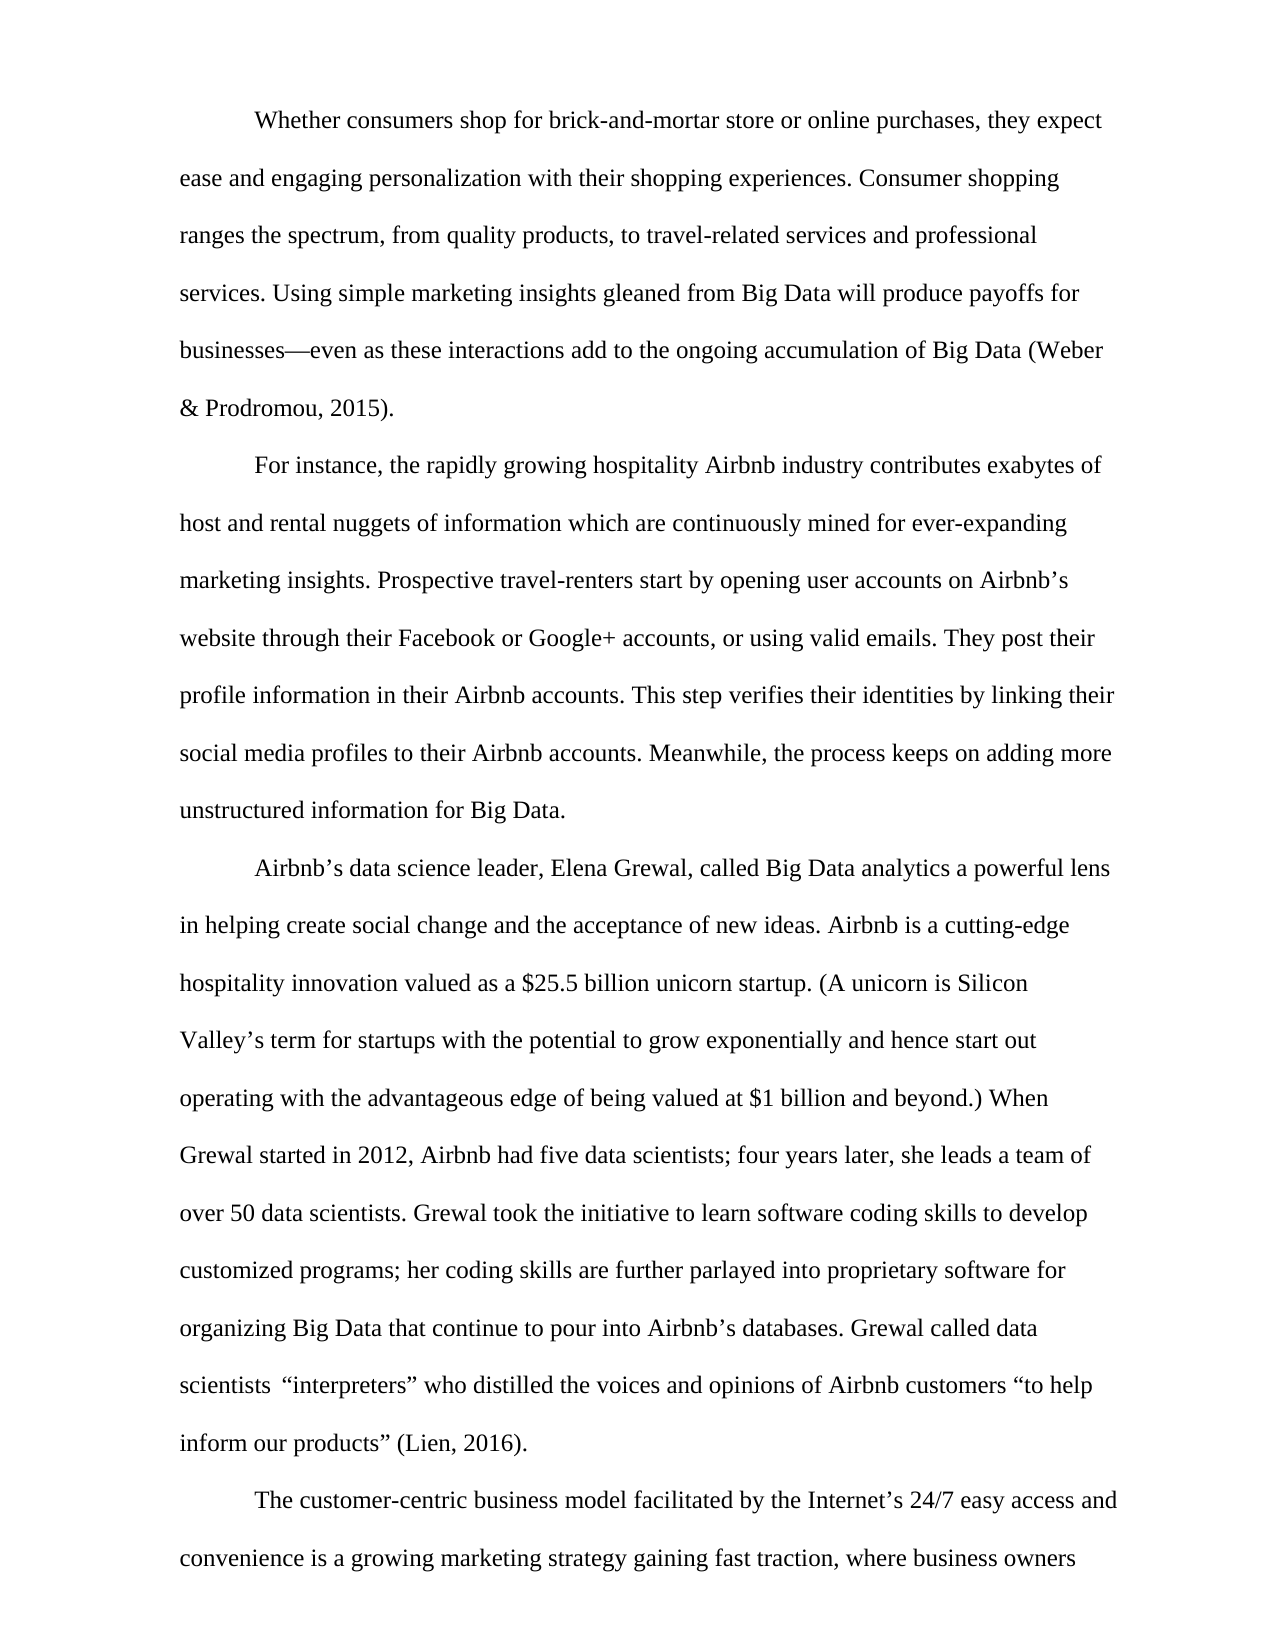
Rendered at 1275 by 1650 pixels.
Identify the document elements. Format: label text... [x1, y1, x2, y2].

text For instance, the rapidly growing hospitality Airbnb industry contributes exabytes of host and rental nuggets of information which are continuously mined for ever-expanding marketing insights. Prospective travel-renters start by opening user accounts on Airbnb’s website through their Facebook or Google+ accounts, or using valid emails. They post their profile information in their Airbnb accounts. This step verifies their identities by linking their social media profiles to their Airbnb accounts. Meanwhile, the process keeps on adding more unstructured information for Big Data. [179, 450, 1121, 824]
text Whether consumers shop for brick-and-mortar store or online purchases, they expect ease and engaging personalization with their shopping experiences. Consumer shopping ranges the spectrum, from quality products, to travel-related services and professional services. Using simple marketing insights gleaned from Big Data will produce payoffs for businesses—even as these interactions add to the ongoing accumulation of Big Data (Weber & Prodromou, 2015). [179, 105, 1115, 422]
text Airbnb’s data science leader, Elena Grewal, called Big Data analytics a powerful lens in helping create social change and the acceptance of new ideas. Airbnb is a cutting-edge hospitality innovation valued as a $25.5 billion unicorn startup. (A unicorn is Silicon Valley’s term for startups with the potential to grow exponentially and hence start out operating with the advantageous edge of being valued at $1 billion and beyond.) When Grewal started in 2012, Airbnb had five data scientists; four years later, she leads a team of over 50 data scientists. Grewal took the initiative to learn software coding skills to develop customized programs; her coding skills are further parlayed into proprietary software for organizing Big Data that continue to pour into Airbnb’s databases. Grewal called data scientists “interpreters” who distilled the voices and opinions of Airbnb customers “to help inform our products” (Lien, 2016). [179, 853, 1118, 1457]
text The customer-centric business model facilitated by the Internet’s 24/7 easy access and convenience is a growing marketing strategy gaining fast traction, where business owners [179, 1485, 1200, 1572]
